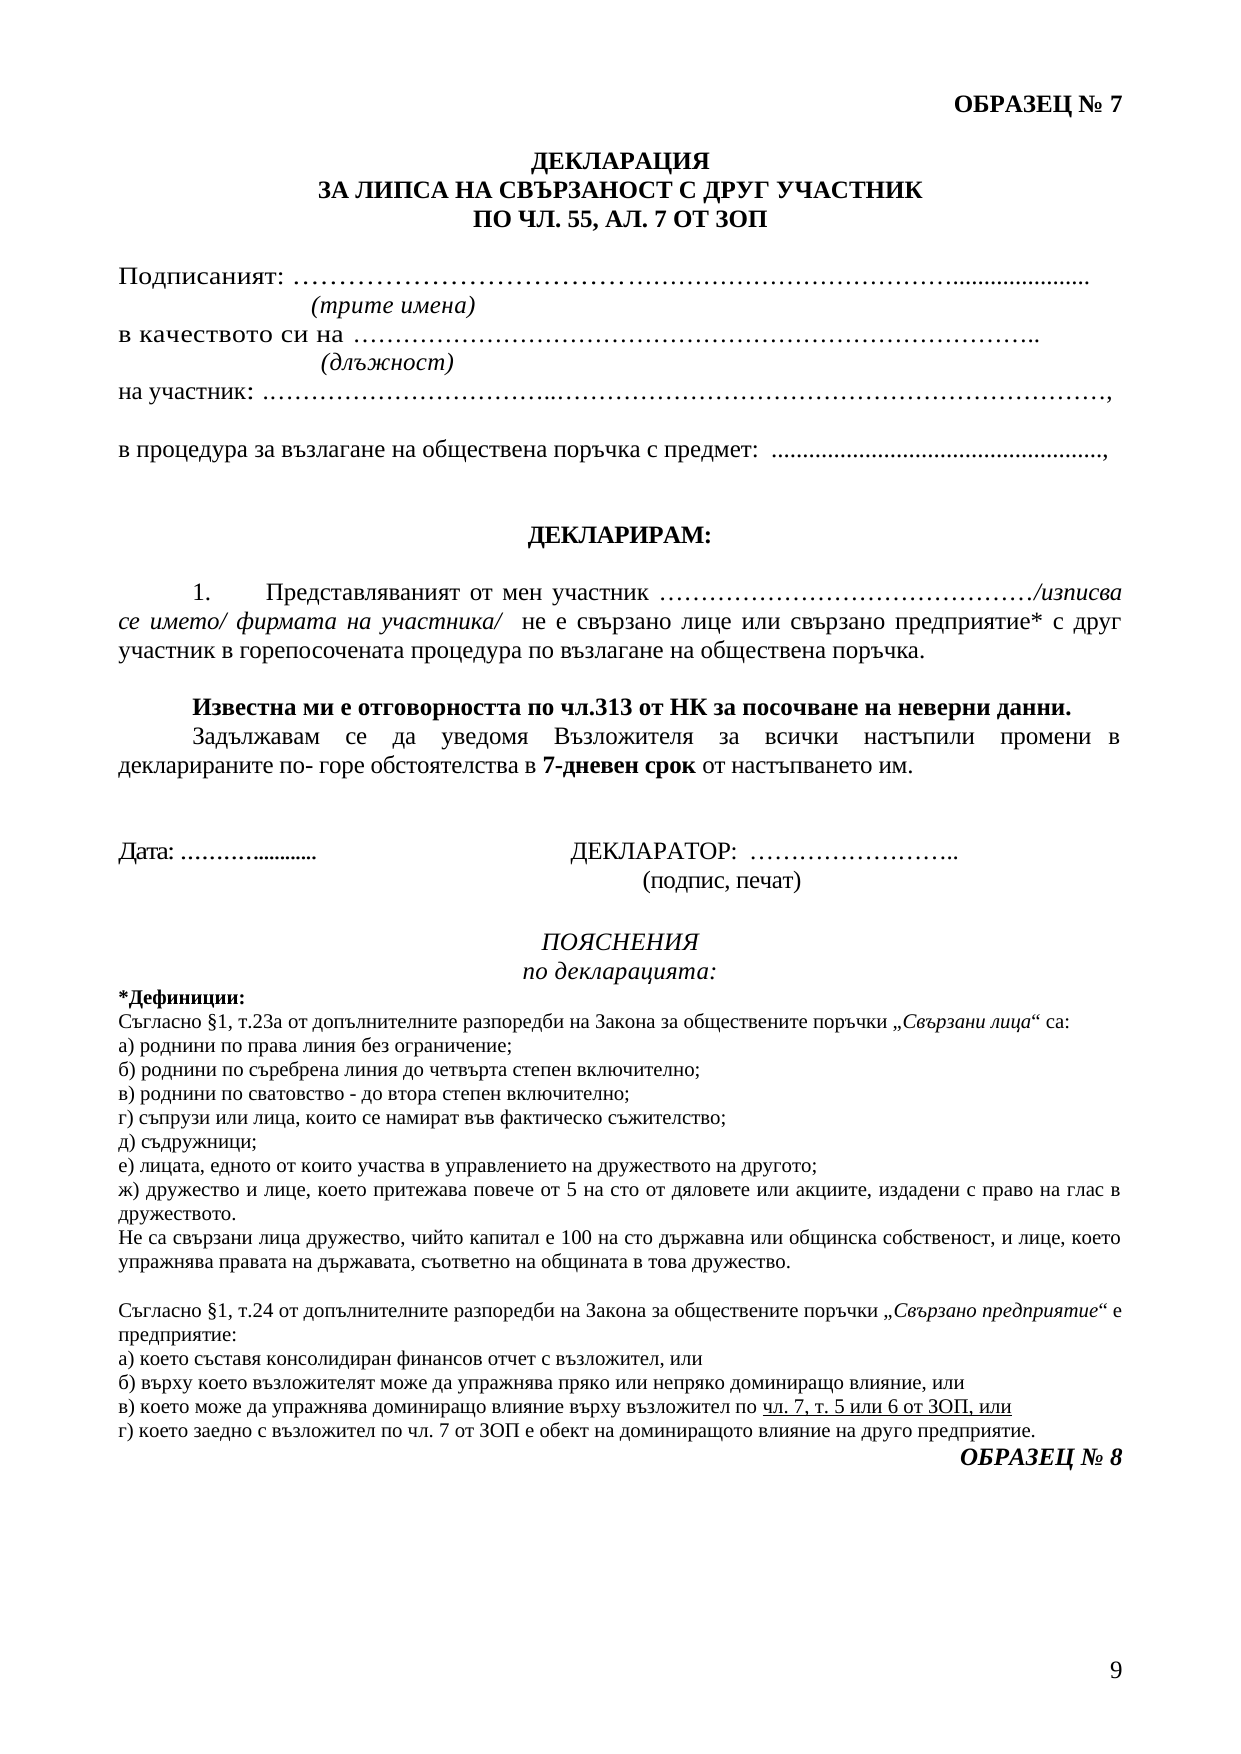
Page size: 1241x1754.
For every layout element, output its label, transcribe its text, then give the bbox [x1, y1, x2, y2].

text *Дефиниции: [118, 985, 1122, 1009]
text ж) дружество и лице, което притежава повече от 5 на сто от дяловете или акциите, издадени с право на глас в дружеството. [118, 1177, 1122, 1225]
text б) роднини по съребрена линия до четвърта степен включително; [118, 1057, 1122, 1081]
text (длъжност) [118, 347, 1122, 376]
text на участник: .……………………………..…………………………………………………………, [118, 376, 1122, 405]
text в) което може да упражнява доминиращо влияние върху възложител по чл. 7, т. 5 или 6 от ЗОП, или [118, 1394, 1122, 1418]
text ОБРАЗЕЦ № 8 [118, 1442, 1122, 1471]
text ДЕКЛАРАЦИЯ [118, 146, 1122, 175]
text е) лицата, едното от които участва в управлението на дружеството на другото; [118, 1153, 1122, 1177]
text в качеството си на ……………………………………………………………………….. [118, 319, 1122, 347]
text г) което заедно с възложител по чл. 7 от ЗОП е обект на доминиращото влияние на друго предприятие. [118, 1418, 1122, 1442]
text д) съдружници; [118, 1129, 1122, 1153]
text (подпис, печат) [118, 865, 1122, 894]
text в) роднини по сватовство - до втора степен включително; [118, 1081, 1122, 1105]
text Известна ми е отговорността по чл.313 от НК за посочване на неверни данни. [118, 692, 1122, 721]
text ОБРАЗЕЦ № 7 [118, 89, 1122, 117]
text Съгласно §1, т.24 от допълнителните разпоредби на Закона за обществените поръчки „Свързано предприятие“ е предприятие: [118, 1297, 1122, 1346]
text б) върху което възложителят може да упражнява пряко или непряко доминиращо влияние, или [118, 1370, 1122, 1394]
text в процедура за възлагане на обществена поръчка с предмет: ....................................................., [118, 434, 1122, 462]
text г) съпрузи или лица, които се намират във фактическо съжителство; [118, 1105, 1122, 1129]
text ЗА ЛИПСА НА СВЪРЗАНОСТ С ДРУГ УЧАСТНИК [118, 175, 1122, 204]
text ДЕКЛАРИРАМ: [118, 520, 1122, 549]
text по декларацията: [118, 956, 1122, 985]
text Не са свързани лица дружество, чийто капитал е 100 на сто държавна или общинска собственост, и лице, което упражнява правата на държавата, съответно на общината в това дружество. [118, 1225, 1122, 1273]
text ПОЯСНЕНИЯ [118, 927, 1122, 956]
text а) роднини по права линия без ограничение; [118, 1033, 1122, 1057]
text ПО ЧЛ. 55, АЛ. 7 ОТ ЗОП [118, 204, 1122, 232]
text Съгласно §1, т.23а от допълнителните разпоредби на Закона за обществените поръчки „Свързани лица“ са: [118, 1009, 1122, 1033]
list Представляваният от мен участник ………………………………………/изписва се името/ фирмата на участника/ не е свързано лице или свързано предприятие* с друг участник в горепосочената процедура по възлагане на обществена поръчка. [118, 577, 1122, 664]
text (трите имена) [118, 290, 1122, 319]
text Дата: ............ ДЕКЛАРАТОР: …………………….. [118, 836, 1122, 865]
text а) което съставя консолидиран финансов отчет с възложител, или [118, 1346, 1122, 1370]
text Задължавам се да уведомя Възложителя за всички настъпили промени в декларираните по- горе обстоятелства в 7-дневен срок от настъпването им. [118, 721, 1122, 779]
text Подписаният: …………………………………………………………………...................... [118, 261, 1122, 290]
